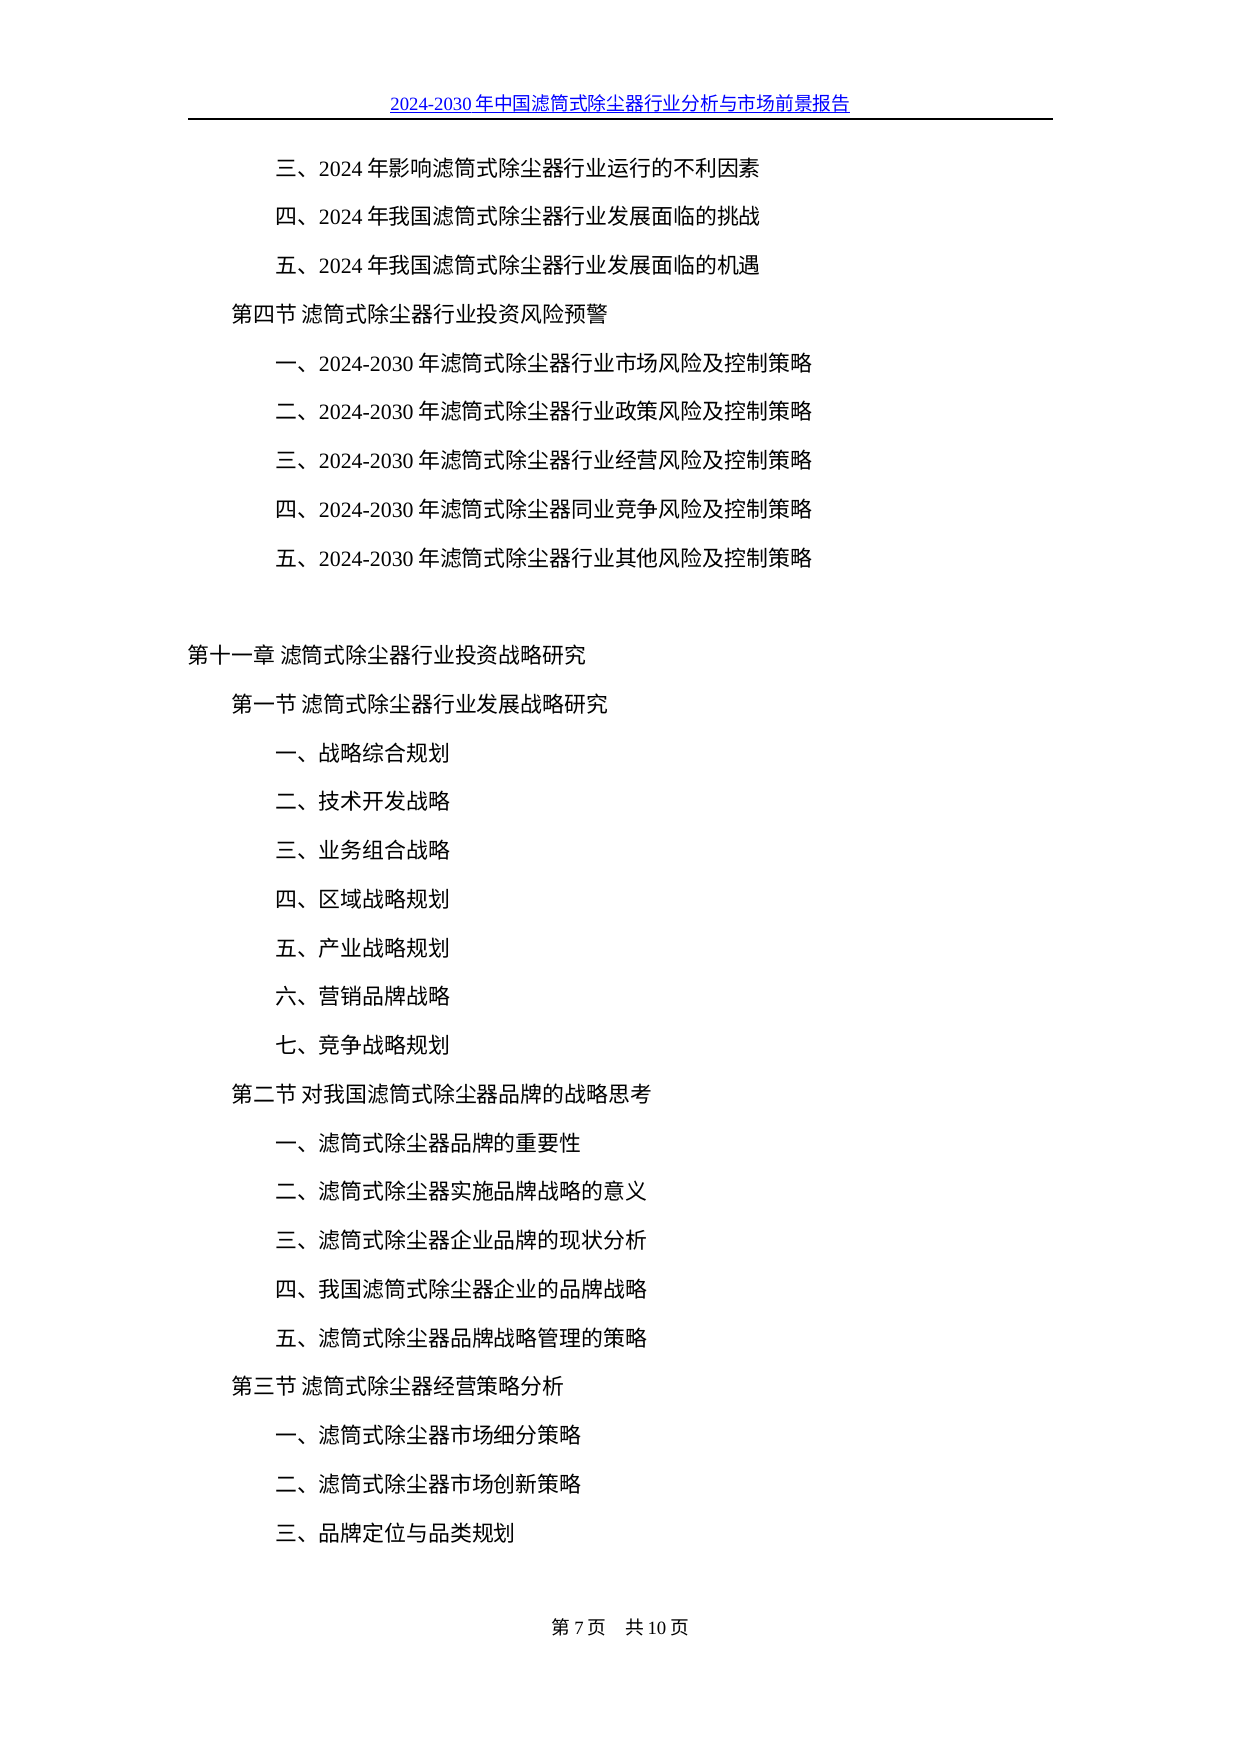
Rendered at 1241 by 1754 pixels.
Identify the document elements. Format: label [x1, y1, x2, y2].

text [187, 150, 1053, 1548]
